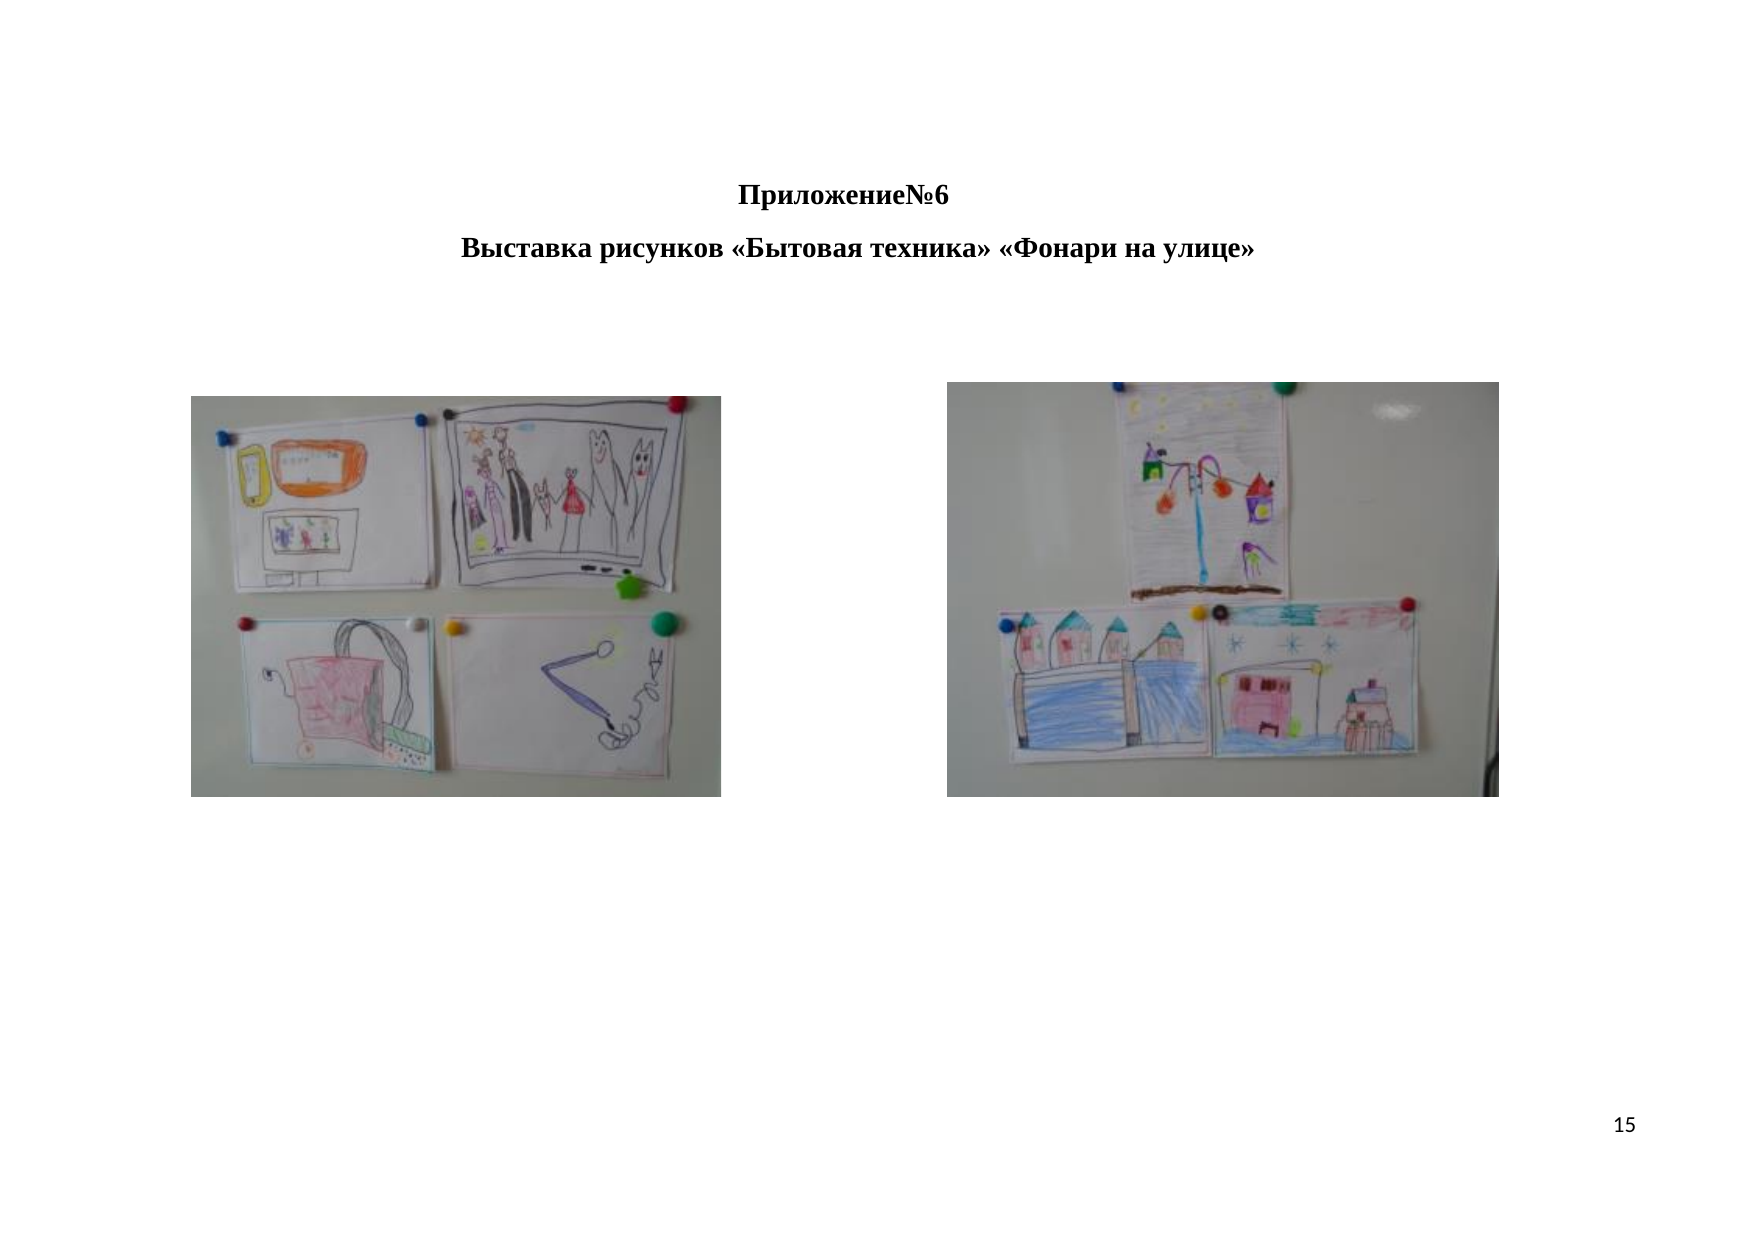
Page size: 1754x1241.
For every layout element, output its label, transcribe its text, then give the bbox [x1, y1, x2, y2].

picture [947, 382, 1499, 797]
text Выставка рисунков «Бытовая техника» «Фонари на улице» [118, 230, 1636, 263]
text Приложение№6 [118, 177, 1636, 211]
picture [191, 396, 722, 797]
